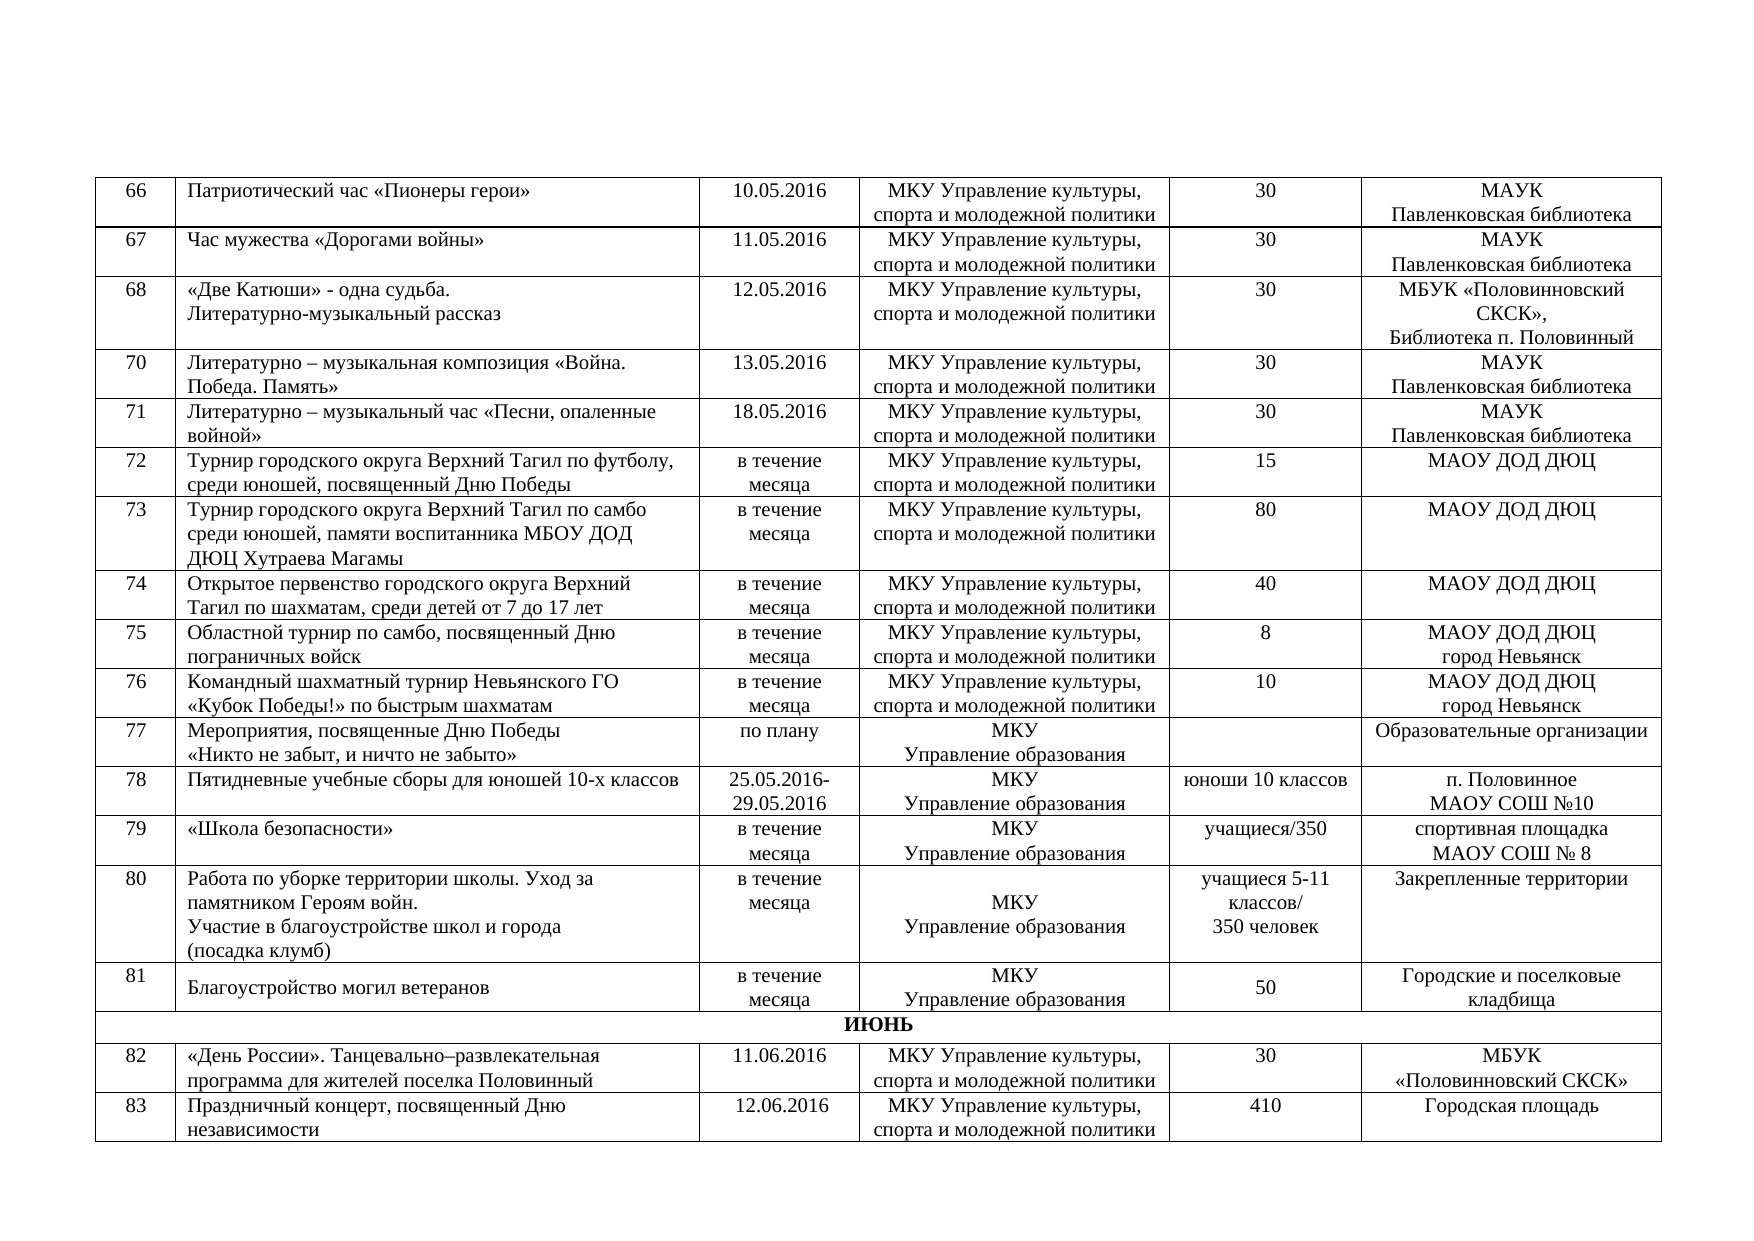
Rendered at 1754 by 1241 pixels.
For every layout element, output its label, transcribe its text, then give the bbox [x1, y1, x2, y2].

table_cell 30 [1170, 399, 1361, 447]
table_cell 79 [96, 816, 175, 864]
table_cell в течение месяца [700, 816, 859, 864]
table_cell 77 [96, 718, 175, 766]
table_cell «День России». Танцевально–развлекательная программа для жителей поселка Половинный [176, 1044, 699, 1092]
table_cell МКУ Управление образования [860, 718, 1169, 766]
table_cell в течение месяца [700, 963, 859, 1011]
table_cell МКУ Управление культуры, спорта и молодежной политики [860, 350, 1169, 398]
table_cell 81 [96, 963, 175, 1011]
table_cell 72 [96, 448, 175, 496]
table_cell 30 [1170, 178, 1361, 226]
table_cell 15 [1170, 448, 1361, 496]
table_cell 10 [1170, 669, 1361, 717]
table_cell МКУ Управление культуры, спорта и молодежной политики [860, 497, 1169, 569]
table_cell Праздничный концерт, посвященный Дню независимости [176, 1093, 699, 1141]
table_cell в течение месяца [700, 497, 859, 569]
table_cell Командный шахматный турнир Невьянского ГО «Кубок Победы!» по быстрым шахматам [176, 669, 699, 717]
table_cell по плану [700, 718, 859, 766]
table_cell 78 [96, 767, 175, 815]
table_cell МКУ Управление культуры, спорта и молодежной политики [860, 669, 1169, 717]
table_cell 18.05.2016 [700, 399, 859, 447]
table_cell Час мужества «Дорогами войны» [176, 228, 699, 276]
table_cell МБУК «Половинновский СКСК» [1362, 1044, 1661, 1092]
table_cell МКУ Управление культуры, спорта и молодежной политики [860, 399, 1169, 447]
table_cell МАУК Павленковская библиотека [1362, 228, 1661, 276]
table_cell 12.05.2016 [700, 277, 859, 349]
table_cell МАОУ ДОД ДЮЦ [1362, 448, 1661, 496]
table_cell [860, 178, 1169, 226]
table_cell МКУ Управление культуры, спорта и молодежной политики [860, 448, 1169, 496]
table_cell Благоустройство могил ветеранов [176, 963, 699, 1011]
table_cell 82 [96, 1044, 175, 1092]
table_cell ИЮНЬ [96, 1012, 1661, 1042]
table_cell 74 [96, 571, 175, 619]
table_cell МАУК Павленковская библиотека [1362, 350, 1661, 398]
table_cell МАУК Павленковская библиотека [1362, 178, 1661, 226]
table_cell МКУ Управление культуры, спорта и молодежной политики [860, 571, 1169, 619]
table_cell 80 [96, 866, 175, 962]
table_cell 70 [96, 350, 175, 398]
table_cell МАОУ ДОД ДЮЦ город Невьянск [1362, 669, 1661, 717]
table_cell 30 [1170, 277, 1361, 349]
table_cell 8 [1170, 620, 1361, 668]
table_cell 11.06.2016 [700, 1044, 859, 1092]
table_cell Литературно – музыкальная композиция «Война. Победа. Память» [176, 350, 699, 398]
table_cell МАОУ ДОД ДЮЦ город Невьянск [1362, 620, 1661, 668]
table_cell Закрепленные территории [1362, 866, 1661, 962]
table_cell Открытое первенство городского округа Верхний Тагил по шахматам, среди детей от 7 до 17 лет [176, 571, 699, 619]
table_cell МКУ Управление образования [860, 767, 1169, 815]
table_cell Турнир городского округа Верхний Тагил по футболу, среди юношей, посвященный Дню Победы [176, 448, 699, 496]
table_cell МАОУ ДОД ДЮЦ [1362, 497, 1661, 569]
table_cell учащиеся/350 [1170, 816, 1361, 864]
table_cell 30 [1170, 1044, 1361, 1092]
table_cell 73 [96, 497, 175, 569]
table_cell МКУ Управление образования [860, 963, 1169, 1011]
table_cell 40 [1170, 571, 1361, 619]
table_cell спортивная площадка МАОУ СОШ № 8 [1362, 816, 1661, 864]
table_cell МКУ Управление культуры, спорта и молодежной политики [860, 277, 1169, 349]
table_cell 76 [96, 669, 175, 717]
table_cell 30 [1170, 228, 1361, 276]
table_cell Городская площадь [1362, 1093, 1661, 1141]
table_cell 83 [96, 1093, 175, 1141]
table_cell в течение месяца [700, 669, 859, 717]
table_cell в течение месяца [700, 866, 859, 962]
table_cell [860, 1093, 1169, 1141]
table_cell 50 [1170, 963, 1361, 1011]
table_cell 80 [1170, 497, 1361, 569]
table_cell «Две Катюши» - одна судьба. Литературно-музыкальный рассказ [176, 277, 699, 349]
table_cell [1170, 718, 1361, 766]
table_cell 75 [96, 620, 175, 668]
table_cell п. Половинное МАОУ СОШ №10 [1362, 767, 1661, 815]
table_cell Пятидневные учебные сборы для юношей 10-х классов [176, 767, 699, 815]
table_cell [860, 1044, 1169, 1092]
table_cell 67 [96, 228, 175, 276]
table_cell МБУК «Половинновский СКСК», Библиотека п. Половинный [1362, 277, 1661, 349]
table_cell Турнир городского округа Верхний Тагил по самбо среди юношей, памяти воспитанника МБОУ ДОД ДЮЦ Хутраева Магамы [176, 497, 699, 569]
table_cell в течение месяца [700, 620, 859, 668]
table_cell 25.05.2016-29.05.2016 [700, 767, 859, 815]
table_cell Городские и поселковые кладбища [1362, 963, 1661, 1011]
table_cell МАОУ ДОД ДЮЦ [1362, 571, 1661, 619]
table_cell Литературно – музыкальный час «Песни, опаленные войной» [176, 399, 699, 447]
table_cell Образовательные организации [1362, 718, 1661, 766]
table_cell в течение месяца [700, 571, 859, 619]
table_cell Патриотический час «Пионеры герои» [176, 178, 699, 226]
table_cell 11.05.2016 [700, 228, 859, 276]
table_cell Работа по уборке территории школы. Уход за памятником Героям войн. Участие в благоустройстве школ и города (посадка клумб) [176, 866, 699, 962]
table_cell в течение месяца [700, 448, 859, 496]
table_cell Областной турнир по самбо, посвященный Дню пограничных войск [176, 620, 699, 668]
table_cell 13.05.2016 [700, 350, 859, 398]
table_cell «Школа безопасности» [176, 816, 699, 864]
table_cell МКУ Управление образования [860, 866, 1169, 962]
table_cell 410 [1170, 1093, 1361, 1141]
table_cell 68 [96, 277, 175, 349]
table_cell МКУ Управление культуры, спорта и молодежной политики [860, 620, 1169, 668]
table_cell МАУК Павленковская библиотека [1362, 399, 1661, 447]
table_cell Мероприятия, посвященные Дню Победы «Никто не забыт, и ничто не забыто» [176, 718, 699, 766]
table_cell учащиеся 5-11 классов/ 350 человек [1170, 866, 1361, 962]
table_cell МКУ Управление образования [860, 816, 1169, 864]
table_cell 12.06.2016 [700, 1093, 859, 1141]
table_cell 30 [1170, 350, 1361, 398]
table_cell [860, 228, 1169, 276]
table_cell юноши 10 классов [1170, 767, 1361, 815]
table_cell 10.05.2016 [700, 178, 859, 226]
table_cell 71 [96, 399, 175, 447]
table_cell 66 [96, 178, 175, 226]
